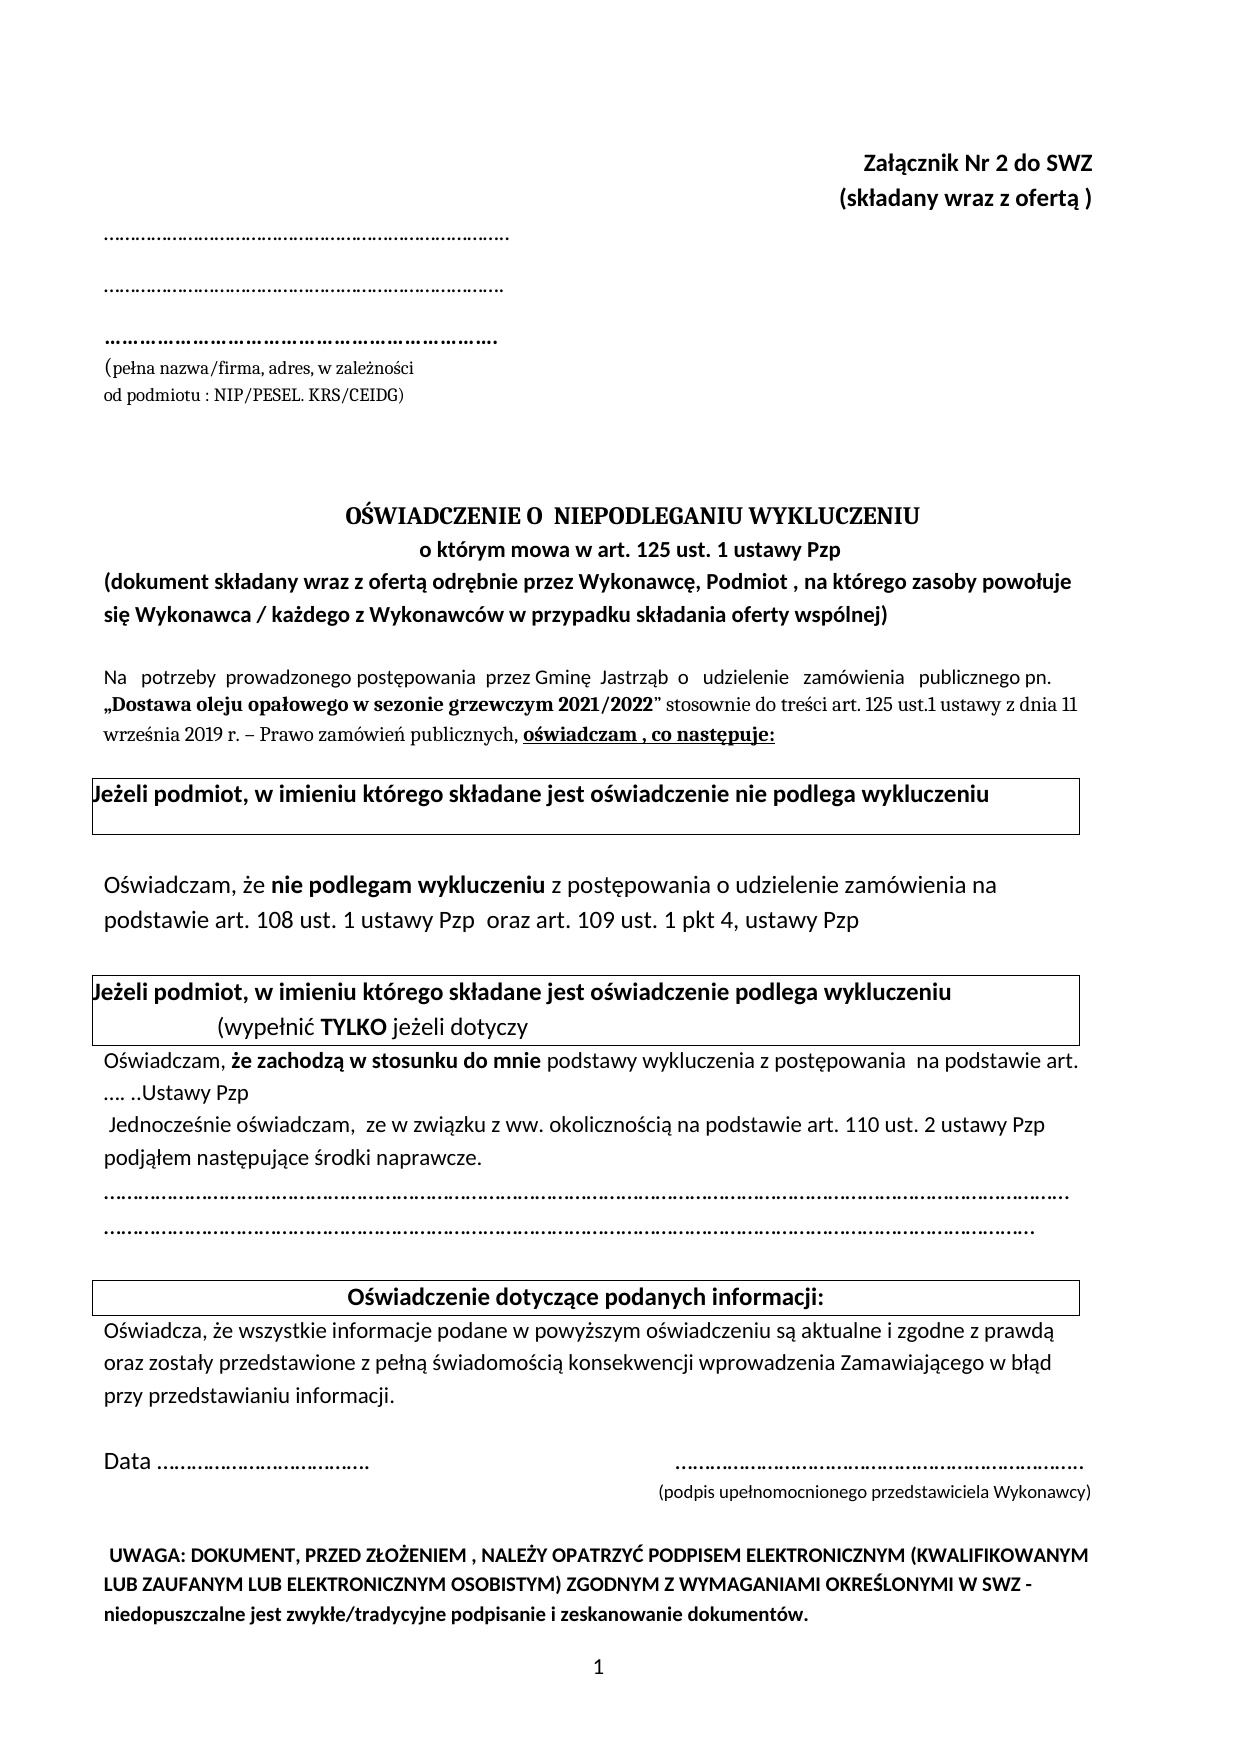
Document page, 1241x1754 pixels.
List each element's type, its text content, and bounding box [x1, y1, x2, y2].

text Oświadcza, że wszystkie informacje podane w powyższym oświadczeniu są aktualne i zgodne z prawdą oraz zostały przedstawione z pełną świadomością konsekwencji wprowadzenia Zamawiającego w błąd przy przedstawianiu informacji. [103, 1316, 1093, 1409]
table_header Jeżeli podmiot, w imieniu którego składane jest oświadczenie nie podlega wykluczeniu [93, 779, 1079, 834]
text UWAGA: DOKUMENT, PRZED ZŁOŻENIEM , NALEŻY OPATRZYĆ PODPISEM ELEKTRONICZNYM (KWALIFIKOWANYM LUB ZAUFANYM LUB ELEKTRONICZNYM OSOBISTYM) ZGODNYM Z WYMAGANIAMI OKREŚLONYMI W SWZ - niedopuszczalne jest zwykłe/tradycyjne podpisanie i zeskanowanie dokumentów. [103, 1542, 1093, 1626]
text (dokument składany wraz z ofertą odrębnie przez Wykonawcę, Podmiot , na którego zasoby powołuje się Wykonawca / każdego z Wykonawców w przypadku składania oferty wspólnej) [103, 567, 1093, 628]
text ………………………………………………………………….. [103, 218, 1093, 246]
text OŚWIADCZENIE O NIEPODLEGANIU WYKLUCZENIU [103, 502, 1093, 531]
text …………………………………………………………………………………………………………………………………………………… [103, 1175, 1093, 1205]
text (pełna nazwa/firma, adres, w zależności [103, 354, 1093, 380]
table_header Jeżeli podmiot, w imieniu którego składane jest oświadczenie podlega wykluczeniu (wypełnić TYLKO jeżeli dotyczy [93, 976, 1079, 1045]
text Na potrzeby prowadzonego postępowania przez Gminę Jastrząb o udzielenie zamówienia publicznego pn. „Dostawa oleju opałowego w sezonie grzewczym 2021/2022” stosownie do treści art. 125 ust.1 ustawy z dnia 11 września 2019 r. – Prawo zamówień publicznych, oświadczam , co następuje: [103, 664, 1093, 746]
text (składany wraz z ofertą ) [103, 183, 1093, 213]
text ……………………………………………………………………………………………………………………………………………… [103, 1210, 1093, 1240]
text Załącznik Nr 2 do SWZ [103, 148, 1093, 178]
text Oświadczam, że zachodzą w stosunku do mnie podstawy wykluczenia z postępowania na podstawie art. …. ..Ustawy Pzp [103, 1046, 1093, 1106]
text Oświadczam, że nie podlegam wykluczeniu z postępowania o udzielenie zamówienia na podstawie art. 108 ust. 1 ustawy Pzp oraz art. 109 ust. 1 pkt 4, ustawy Pzp [103, 870, 1093, 935]
text (podpis upełnomocnionego przedstawiciela Wykonawcy) [103, 1480, 1093, 1503]
text Jednocześnie oświadczam, ze w związku z ww. okolicznością na podstawie art. 110 ust. 2 ustawy Pzp podjąłem następujące środki naprawcze. [103, 1111, 1093, 1171]
text od podmiotu : NIP/PESEL. KRS/CEIDG) [103, 384, 1093, 406]
text …………………………………………………………. [103, 324, 1093, 350]
text o którym mowa w art. 125 ust. 1 ustawy Pzp [103, 535, 1093, 563]
text Data ………………………………. …………………………………………………………….. [103, 1445, 1093, 1476]
table_header Oświadczenie dotyczące podanych informacji: [93, 1281, 1079, 1315]
text …………………………………………………………………. [103, 271, 1093, 299]
